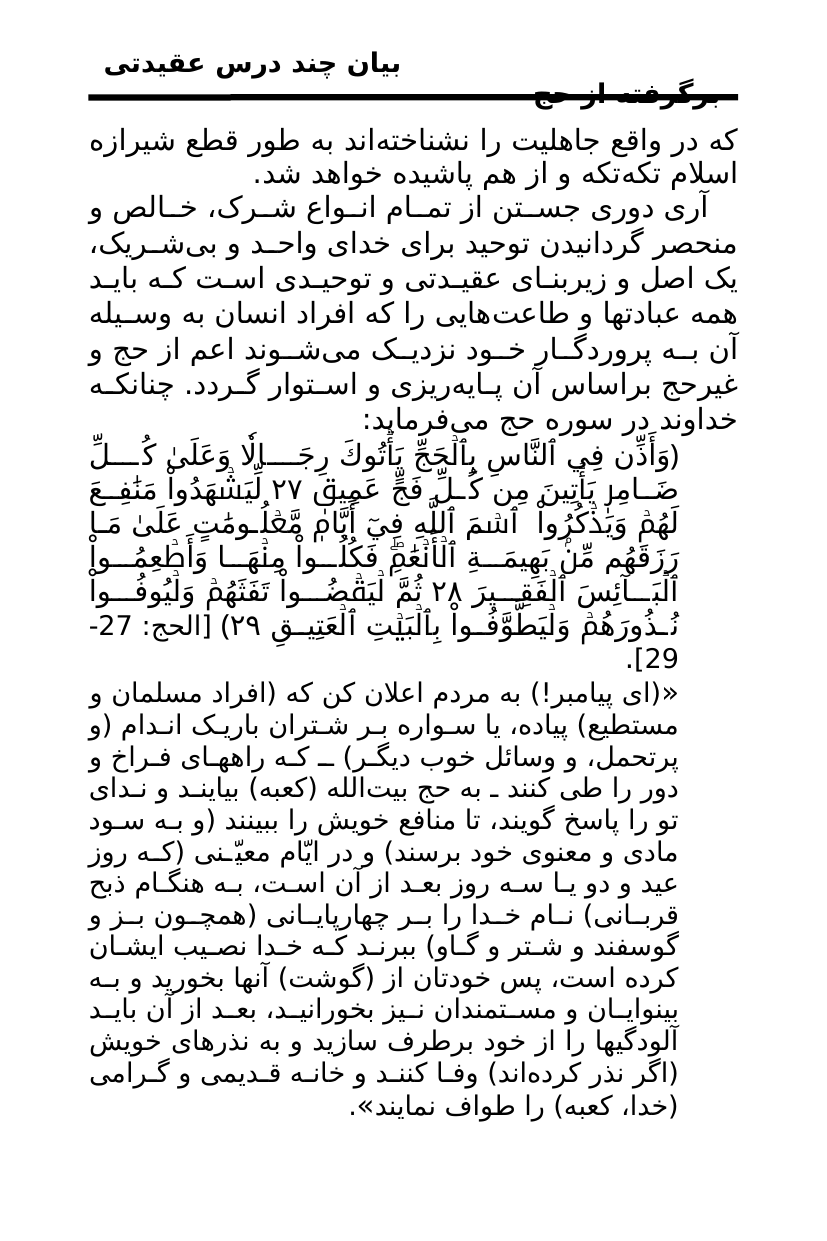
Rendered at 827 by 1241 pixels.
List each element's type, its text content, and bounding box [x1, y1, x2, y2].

text آری دوری جستن از تمام انواع شرک، خالص و منحصر گردانیدن توحید برای خدای واحد و بی‌شریک، یک اصل و زیربنای عقیدتی و توحیدی است که باید همه عبادتها و طاعت‌هایی را که افراد انسان به وسیله آن به پروردگار خود نزدیک می‌شوند اعم از حج و غیرحج براساس آن پایه‌ریزی و استوار گردد. چنانکه خداوند در سوره حج می‌فرماید: [89, 191, 738, 437]
text ﴿وَأَذِّن فِي ٱلنَّاسِ بِٱلۡحَجِّ يَأۡتُوكَ رِجَالٗا وَعَلَىٰ كُلِّ ضَامِرٖ يَأۡتِينَ مِن كُلِّ فَجٍّ عَمِيقٖ ٢٧ لِّيَشۡهَدُواْ مَنَٰفِعَ لَهُمۡ وَيَذۡكُرُواْ ٱسۡمَ ٱللَّهِ فِيٓ أَيَّامٖ مَّعۡلُومَٰتٍ عَلَىٰ مَا رَزَقَهُم مِّنۢ بَهِيمَةِ ٱلۡأَنۡعَٰمِۖ فَكُلُواْ مِنۡهَا وَأَطۡعِمُواْ ٱلۡبَآئِسَ ٱلۡفَقِيرَ ٢٨ ثُمَّ لۡيَقۡضُواْ تَفَثَهُمۡ وَلۡيُوفُواْ نُذُورَهُمۡ وَلۡيَطَّوَّفُواْ بِٱلۡبَيۡتِ ٱلۡعَتِيقِ ٢٩﴾ [الحج: 27-29]. [89, 438, 679, 676]
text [89, 123, 738, 191]
text «(ای پیامبر!) به مردم اعلان کن که (افراد مسلمان و مستطیع) پیاده، یا سواره بر شتران باریک اندام (و پرتحمل، و وسائل خوب دیگر) ـ که راههای فراخ و دور را طی کنند ـ به حج بیت‌الله (کعبه) بیایند و ندای تو را پاسخ گویند، تا منافع خویش را ببینند (و به سود مادی و معنوی خود برسند) و در ایّام معیّنی (که روز عید و دو یا سه روز بعد از آن است، به هنگام ذبح قربانی) نام خدا را بر چهارپایانی (همچون بز و گوسفند و شتر و گاو) ببرند که خدا نصیب ایشان کرده است، پس خودتان از (گوشت) آنها بخورید و به بینوایان و مستمندان نیز بخورانید، بعد از آن باید آلودگیها را از خود برطرف سازید و به نذرهای خویش (اگر نذر کرده‌‌اند) وفا کنند و خانه قدیمی و گرامی (خدا، کعبه) را طواف نمایند». [89, 676, 679, 1122]
